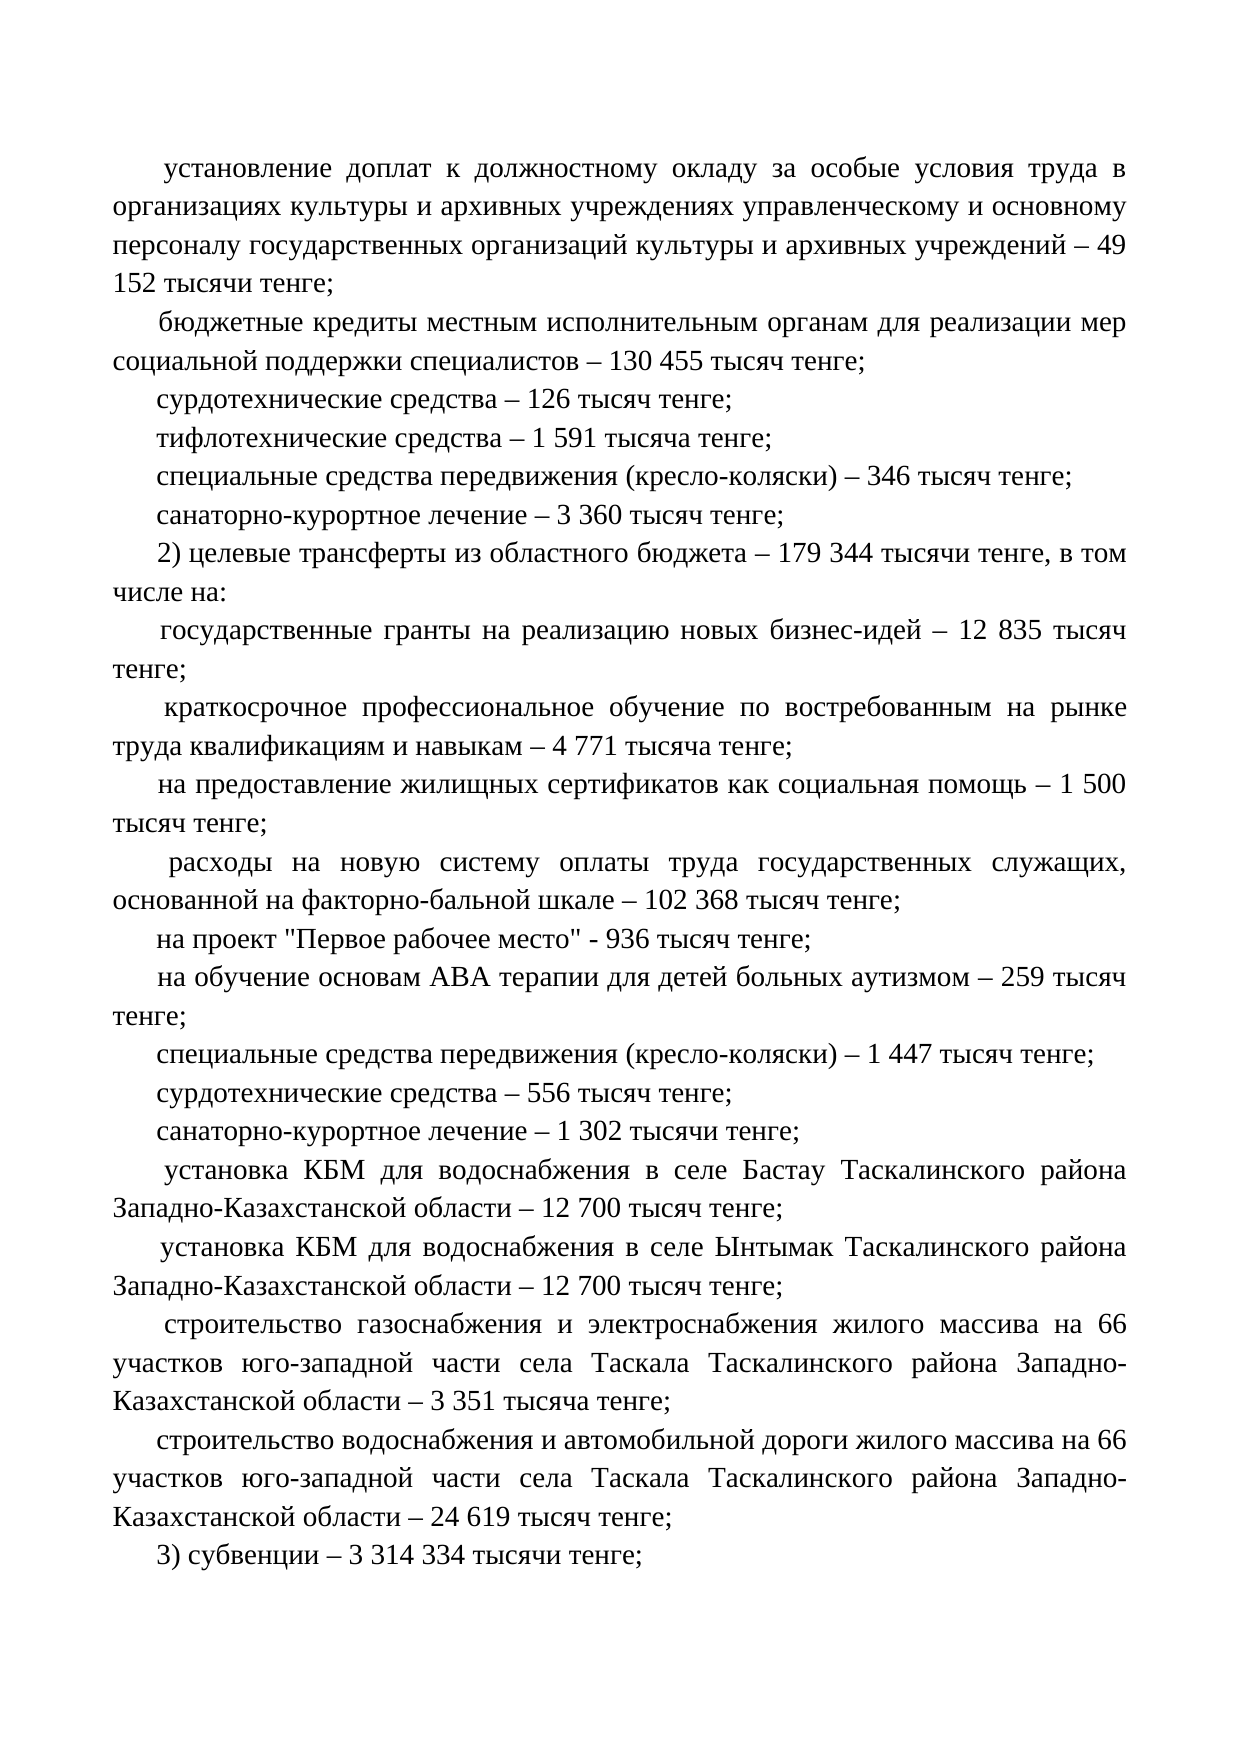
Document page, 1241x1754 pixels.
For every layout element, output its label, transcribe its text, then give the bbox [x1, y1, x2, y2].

text строительство водоснабжения и автомобильной дороги жилого массива на 66 участков юго-западной части села Таскала Таскалинского района Западно-Казахстанской области – 24 619 тысяч тенге; [112, 1422, 1128, 1532]
text санаторно-курортное лечение – 1 302 тысячи тенге; [112, 1113, 1128, 1147]
text 3) субвенции – 3 314 334 тысячи тенге; [112, 1537, 1128, 1571]
text специальные средства передвижения (кресло-коляски) – 346 тысяч тенге; [112, 458, 1128, 492]
text краткосрочное профессиональное обучение по востребованным на рынке труда квалификациям и навыкам – 4 771 тысяча тенге; [112, 689, 1128, 762]
text установка КБМ для водоснабжения в селе Бастау Таскалинского района Западно-Казахстанской области – 12 700 тысяч тенге; [112, 1152, 1128, 1224]
text 2) целевые трансферты из областного бюджета – 179 344 тысячи тенге, в том числе на: [112, 535, 1128, 607]
text расходы на новую систему оплаты труда государственных служащих, основанной на факторно-бальной шкале – 102 368 тысяч тенге; [112, 844, 1128, 916]
text на проект "Первое рабочее место" - 936 тысяч тенге; [112, 921, 1128, 954]
text установка КБМ для водоснабжения в селе Ынтымак Таскалинского района Западно-Казахстанской области – 12 700 тысяч тенге; [112, 1229, 1128, 1301]
text сурдотехнические средства – 126 тысяч тенге; [112, 381, 1128, 415]
text установление доплат к должностному окладу за особые условия труда в организациях культуры и архивных учреждениях управленческому и основному персоналу государственных организаций культуры и архивных учреждений – 49 152 тысячи тенге; [112, 150, 1128, 299]
text специальные средства передвижения (кресло-коляски) – 1 447 тысяч тенге; [112, 1036, 1128, 1070]
text государственные гранты на реализацию новых бизнес-идей – 12 835 тысяч тенге; [112, 612, 1128, 684]
text тифлотехнические средства – 1 591 тысяча тенге; [112, 420, 1128, 453]
text строительство газоснабжения и электроснабжения жилого массива на 66 участков юго-западной части села Таскала Таскалинского района Западно-Казахстанской области – 3 351 тысяча тенге; [112, 1306, 1128, 1417]
text санаторно-курортное лечение – 3 360 тысяч тенге; [112, 497, 1128, 530]
text сурдотехнические средства – 556 тысяч тенге; [112, 1075, 1128, 1108]
text на обучение основам АВА терапии для детей больных аутизмом – 259 тысяч тенге; [112, 959, 1128, 1031]
text на предоставление жилищных сертификатов как социальная помощь – 1 500 тысяч тенге; [112, 767, 1128, 839]
text бюджетные кредиты местным исполнительным органам для реализации мер социальной поддержки специалистов – 130 455 тысяч тенге; [112, 304, 1128, 376]
